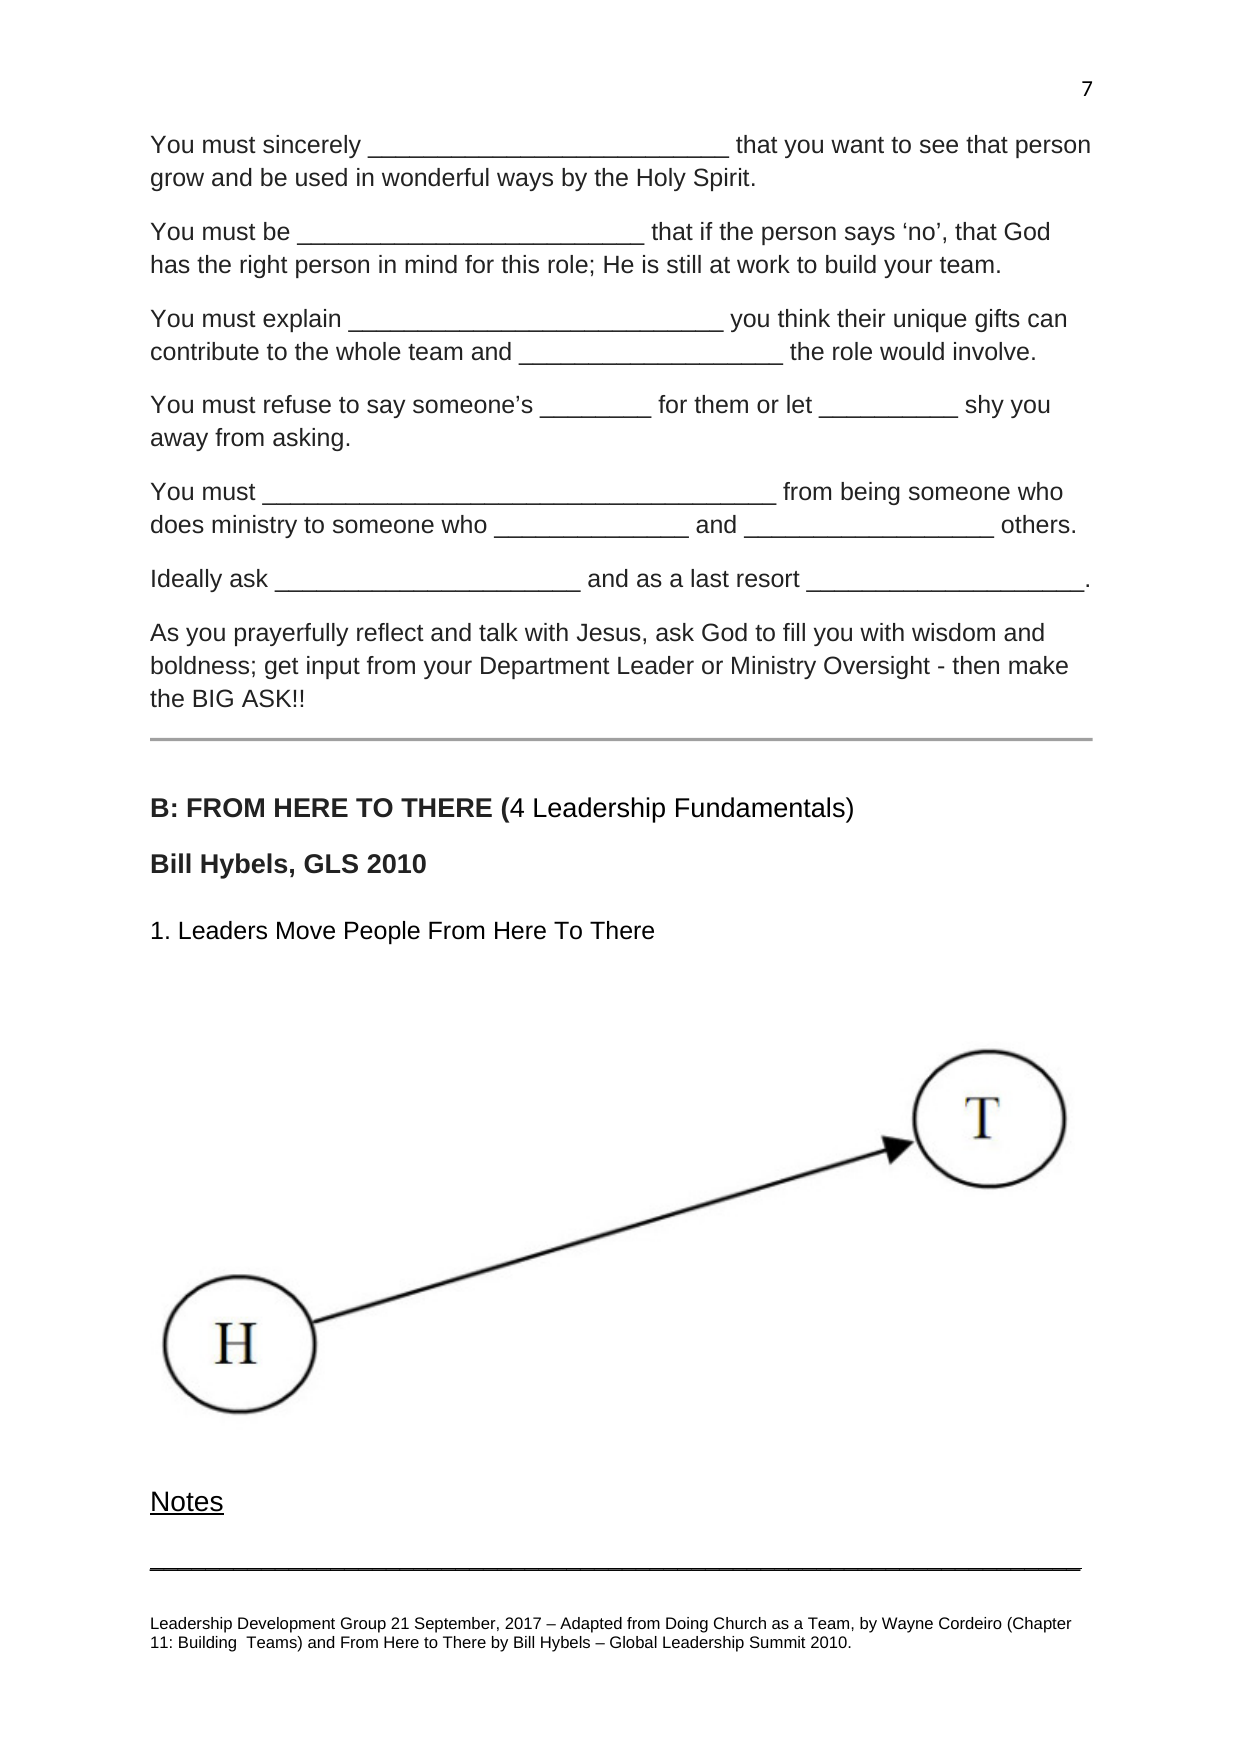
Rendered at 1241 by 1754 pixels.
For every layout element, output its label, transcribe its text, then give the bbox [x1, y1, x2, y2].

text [150, 1543, 1093, 1572]
text You must explain ___________________________ you think their unique gifts can contribute to the whole team and ___________________ the role would involve. [150, 303, 1093, 365]
text You must refuse to say someone’s ________ for them or let __________ shy you away from asking. [150, 390, 1093, 452]
text Bill Hybels, GLS 2010 [150, 848, 1093, 880]
text Notes [150, 1485, 1093, 1517]
text B: FROM HERE TO THERE (4 Leadership Fundamentals) [150, 792, 1093, 823]
text You must sincerely __________________________ that you want to see that person grow and be used in wonderful ways by the Holy Spirit. [150, 130, 1093, 192]
picture [150, 1041, 1078, 1433]
text 1. Leaders Move People From Here To There [150, 916, 1093, 944]
text As you prayerfully reflect and talk with Jesus, ask God to fill you with wisdom and boldness; get input from your Department Leader or Ministry Oversight - then make the BIG ASK!! [150, 618, 1093, 713]
text You must be _________________________ that if the person says ‘no’, that God has the right person in mind for this role; He is still at work to build your team. [150, 217, 1093, 278]
text You must _____________________________________ from being someone who does ministry to someone who ______________ and __________________ others. [150, 477, 1093, 539]
text Ideally ask ______________________ and as a last resort ____________________. [150, 564, 1093, 593]
